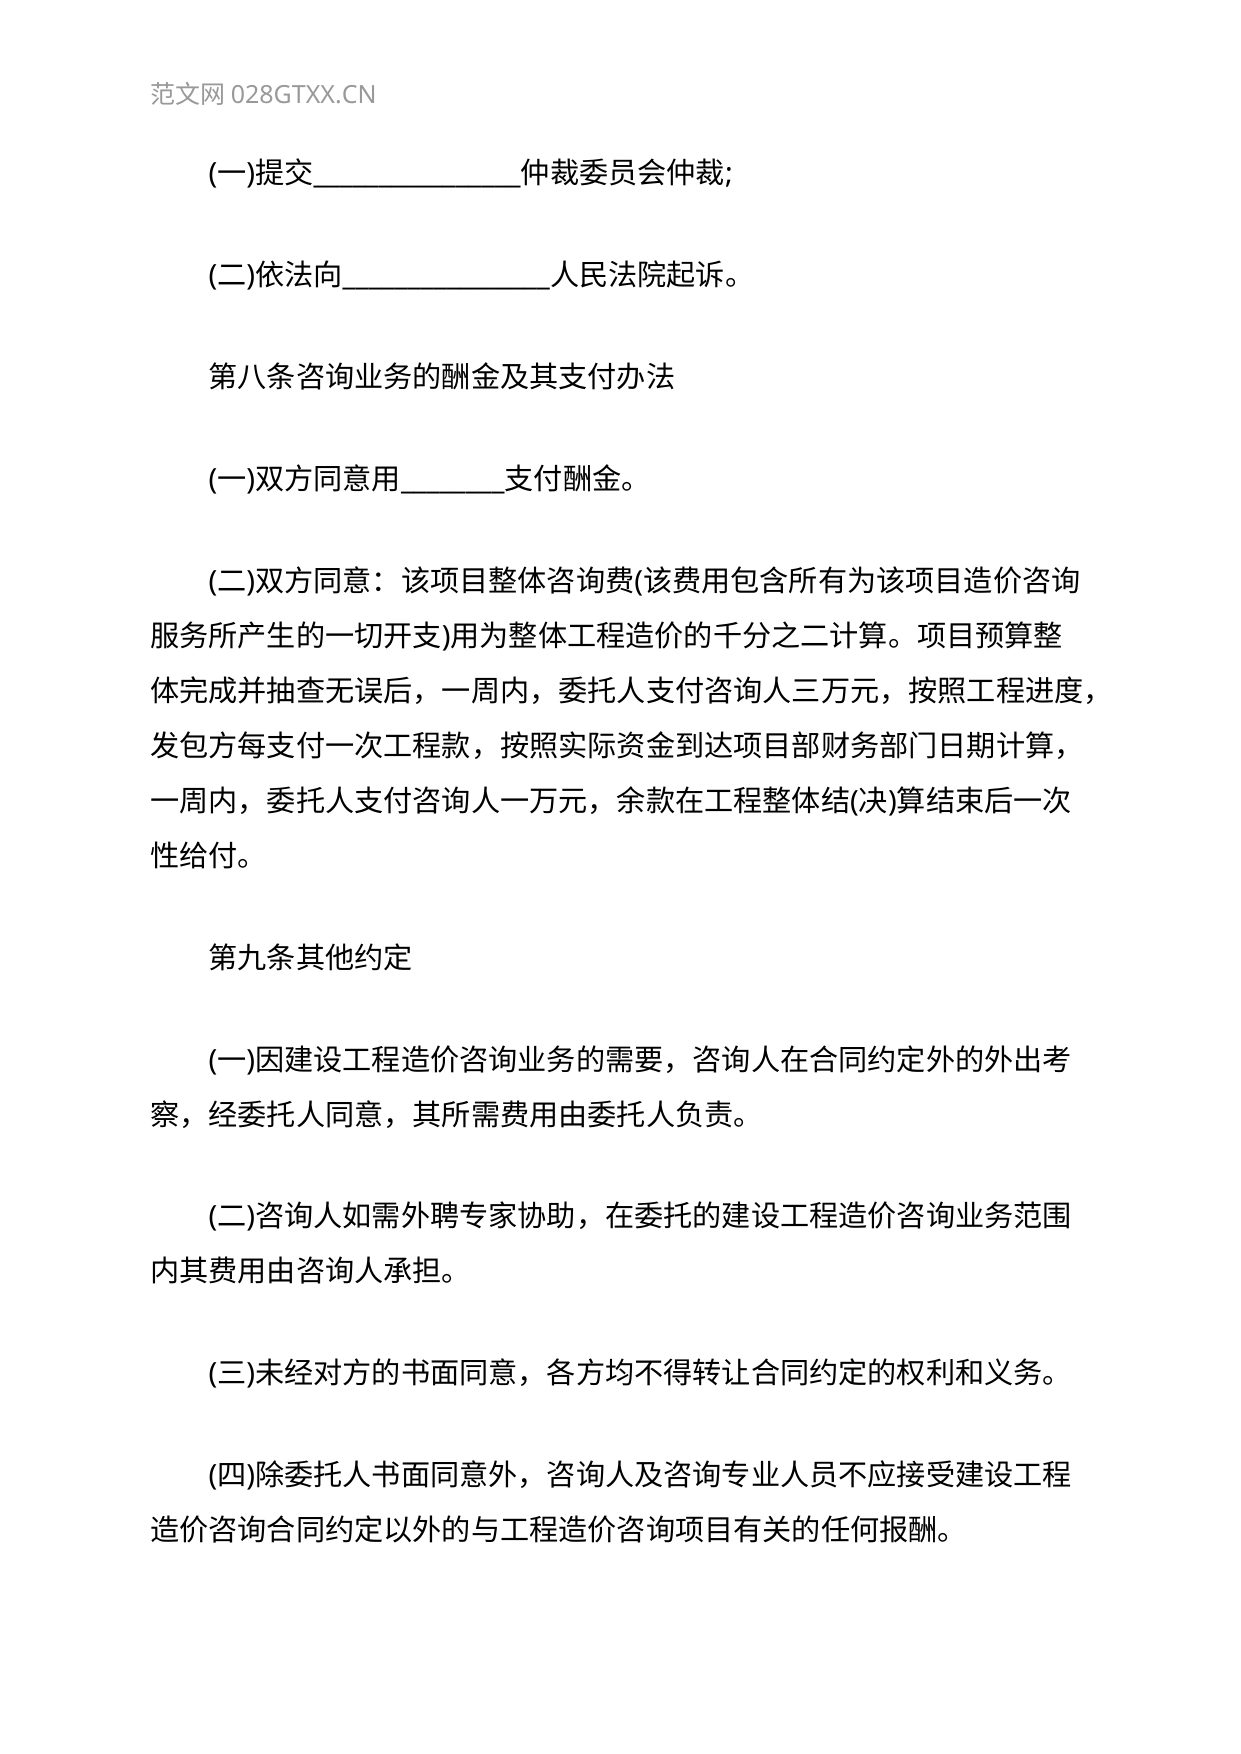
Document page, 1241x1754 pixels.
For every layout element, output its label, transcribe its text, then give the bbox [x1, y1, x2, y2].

text (二)双方同意：该项目整体咨询费(该费用包含所有为该项目造价咨询服务所产生的一切开支)用为整体工程造价的千分之二计算。项目预算整体完成并抽查无误后，一周内，委托人支付咨询人三万元，按照工程进度，发包方每支付一次工程款，按照实际资金到达项目部财务部门日期计算，一周内，委托人支付咨询人一万元，余款在工程整体结(决)算结束后一次性给付。 [150, 558, 1090, 875]
text 第八条咨询业务的酬金及其支付办法 [150, 354, 1090, 396]
text 第九条其他约定 [150, 934, 1090, 977]
text (二)依法向________________人民法院起诉。 [150, 252, 1090, 294]
text (二)咨询人如需外聘专家协助，在委托的建设工程造价咨询业务范围内其费用由咨询人承担。 [150, 1193, 1090, 1290]
text (三)未经对方的书面同意，各方均不得转让合同约定的权利和义务。 [150, 1349, 1090, 1392]
text (一)双方同意用________支付酬金。 [150, 456, 1090, 498]
text (一)因建设工程造价咨询业务的需要，咨询人在合同约定外的外出考察，经委托人同意，其所需费用由委托人负责。 [150, 1036, 1090, 1133]
text (四)除委托人书面同意外，咨询人及咨询专业人员不应接受建设工程造价咨询合同约定以外的与工程造价咨询项目有关的任何报酬。 [150, 1452, 1090, 1549]
text (一)提交________________仲裁委员会仲裁; [150, 150, 1090, 192]
